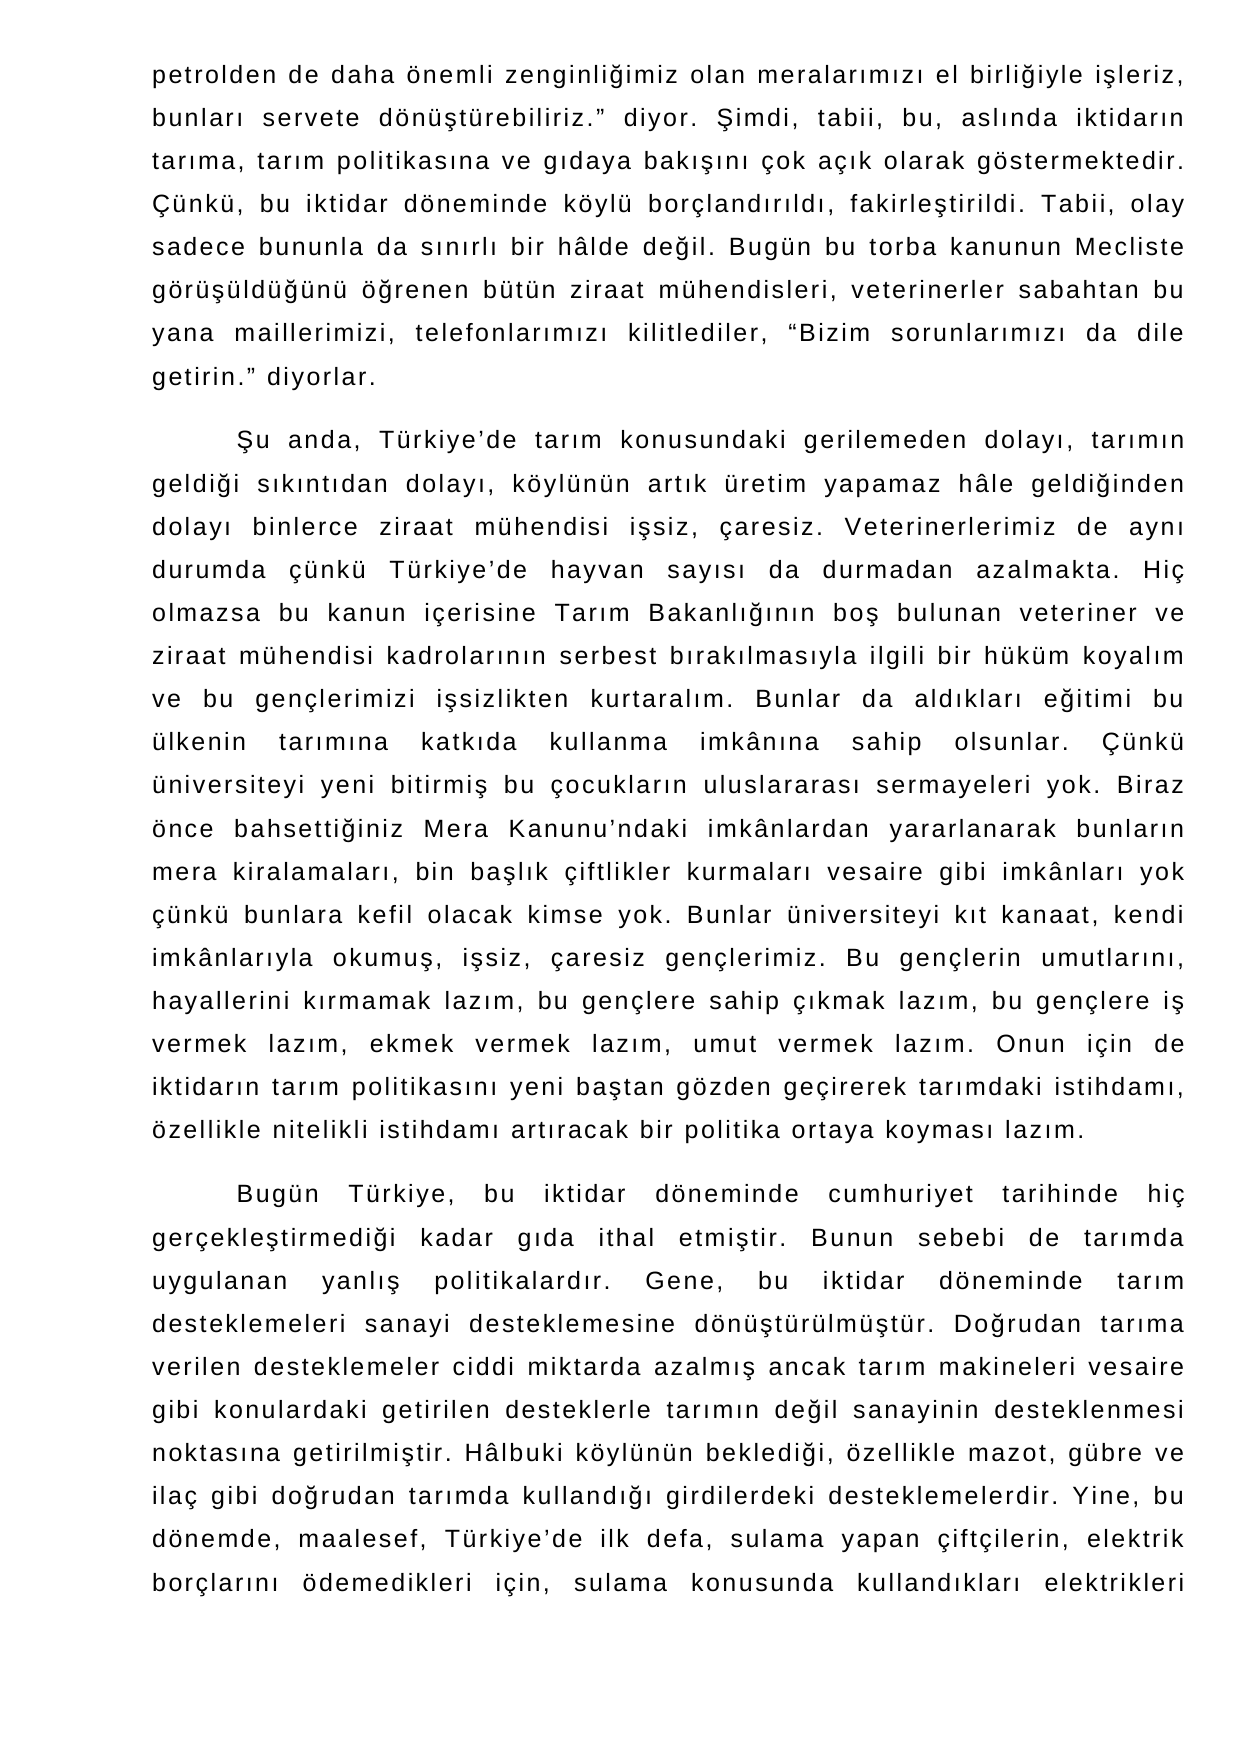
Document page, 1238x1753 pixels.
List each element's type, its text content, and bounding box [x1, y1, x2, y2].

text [152, 1179, 1186, 1596]
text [152, 60, 1186, 390]
text Şu anda, Türkiye’de tarım konusundaki gerilemeden dolayı, tarımın geldiği sıkıntıdan dolayı, köylünün artık üretim yapamaz hâle geldiğinden dolayı binlerce ziraat mühendisi işsiz, çaresiz. Veterinerlerimiz de aynı durumda çünkü Türkiye’de hayvan sayısı da durmadan azalmakta. Hiç olmazsa bu kanun içerisine Tarım Bakanlığının boş bulunan veteriner ve ziraat mühendisi kadrolarının serbest bırakılmasıyla ilgili bir hüküm koyalım ve bu gençlerimizi işsizlikten kurtaralım. Bunlar da aldıkları eğitimi bu ülkenin tarımına katkıda kullanma imkânına sahip olsunlar. Çünkü üniversiteyi yeni bitirmiş bu çocukların uluslararası sermayeleri yok. Biraz önce bahsettiğiniz Mera Kanunu’ndaki imkânlardan yararlanarak bunların mera kiralamaları, bin başlık çiftlikler kurmaları vesaire gibi imkânları yok çünkü bunlara kefil olacak kimse yok. Bunlar üniversiteyi kıt kanaat, kendi imkânlarıyla okumuş, işsiz, çaresiz gençlerimiz. Bu gençlerin umutlarını, hayallerini kırmamak lazım, bu gençlere sahip çıkmak lazım, bu gençlere iş vermek lazım, ekmek vermek lazım, umut vermek lazım. Onun için de iktidarın tarım politikasını yeni baştan gözden geçirerek tarımdaki istihdamı, özellikle nitelikli istihdamı artıracak bir politika ortaya koyması lazım. [152, 426, 1186, 1144]
